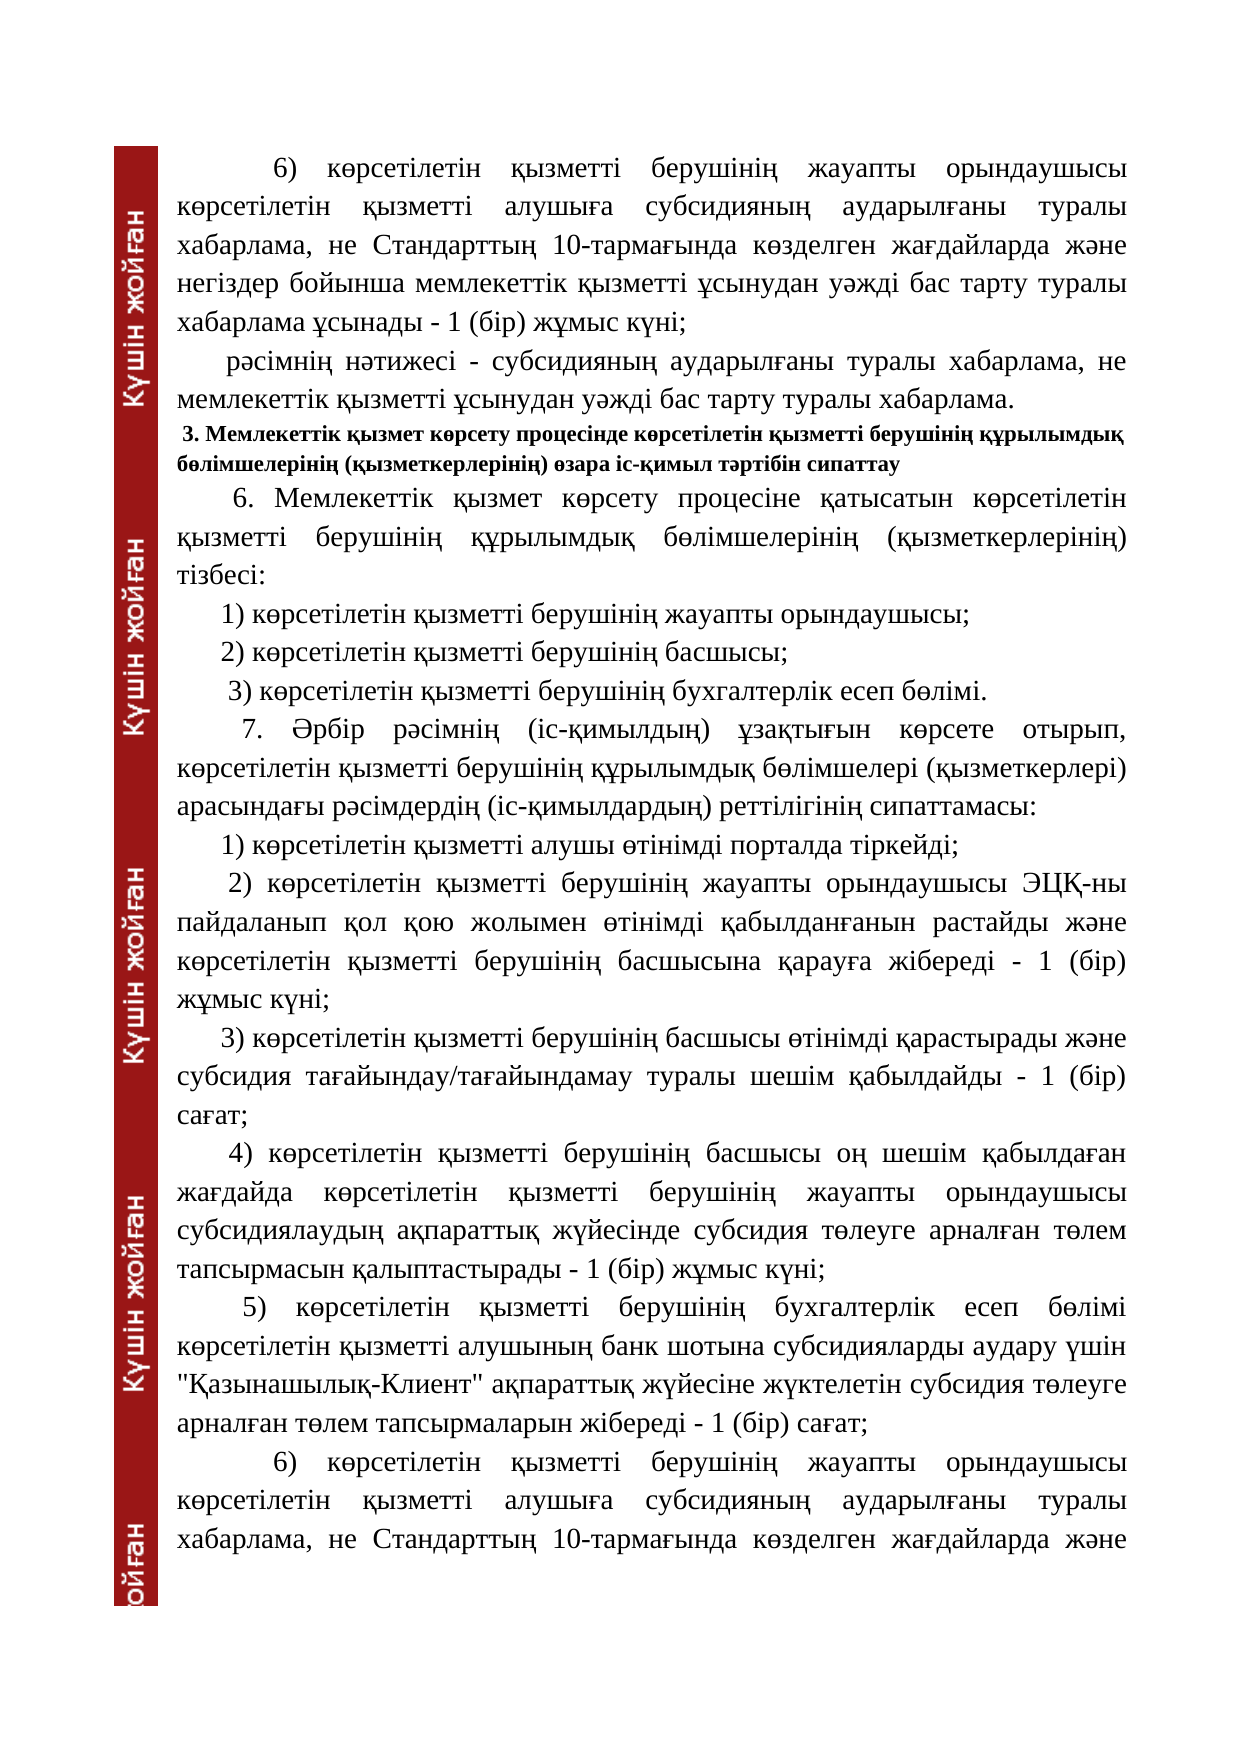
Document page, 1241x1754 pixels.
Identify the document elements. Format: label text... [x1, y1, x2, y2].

text 3) көрсетілетін қызметті берушінің бухгалтерлік есеп бөлімі. [112, 673, 1128, 706]
text 4) көрсетілетін қызметті берушінің басшысы оң шешім қабылдаған жағдайда көрсетілетін қызметті берушінің жауапты орындаушысы субсидиялаудың ақпараттық жүйесінде субсидия төлеуге арналған төлем тапсырмасын қалыптастырады - 1 (бір) жұмыс күні; [112, 1135, 1128, 1284]
picture [114, 1439, 158, 1444]
picture [114, 415, 158, 420]
text 1) көрсетілетін қызметті алушы өтінімді порталда тіркейді; [112, 827, 1128, 861]
picture [114, 1554, 158, 1606]
text 2) көрсетілетін қызметті берушінің жауапты орындаушысы ЭЦҚ-ны пайдаланып қол қою жолымен өтінімді қабылданғанын растайды және көрсетілетін қызметті берушінің басшысына қарауға жібереді - 1 (бір) жұмыс күні; [112, 866, 1128, 1015]
text 5) көрсетілетін қызметті берушінің бухгалтерлік есеп бөлімі көрсетілетін қызметті алушының банк шотына субсидияларды аудару үшін "Қазынашылық-Клиент" ақпараттық жүйесіне жүктелетін субсидия төлеуге арналған төлем тапсырмаларын жібереді - 1 (бір) сағат; [112, 1289, 1128, 1439]
text 6. Мемлекеттік қызмет көрсету процесіне қатысатын көрсетілетін қызметті берушінің құрылымдық бөлімшелерінің (қызметкерлерінің) тізбесі: [112, 480, 1128, 591]
picture [114, 629, 158, 634]
picture [114, 861, 158, 866]
text 6) көрсетілетін қызметті берушінің жауапты орындаушысы көрсетілетін қызметті алушыға субсидияның аударылғаны туралы хабарлама, не Стандарттың 10-тармағында көзделген жағдайларда және негіздер бойынша мемлекеттік қызметті ұсынудан уәжді бас тарту туралы хабарлама ұсынады - 1 (бір) жұмыс күні; [112, 150, 1128, 338]
text рәсімнің нәтижесі - субсидияның аударылғаны туралы хабарлама, не мемлекеттік қызметті ұсынудан уәжді бас тарту туралы хабарлама. [112, 343, 1128, 415]
text 3) көрсетілетін қызметті берушінің басшысы өтінімді қарастырады және субсидия тағайындау/тағайындамау туралы шешім қабылдайды - 1 (бір) сағат; [112, 1020, 1128, 1130]
text 2) көрсетілетін қызметті берушінің басшысы; [112, 634, 1128, 668]
picture [114, 476, 158, 480]
picture [114, 1015, 158, 1020]
picture [114, 146, 158, 150]
picture [114, 706, 158, 711]
picture [114, 1284, 158, 1289]
picture [114, 591, 158, 596]
picture [114, 338, 158, 343]
text 1) көрсетілетін қызметті берушінің жауапты орындаушысы; [112, 596, 1128, 629]
text 3. Мемлекеттік қызмет көрсету процесінде көрсетілетін қызметті берушінің құрылымдық бөлімшелерінің (қызметкерлерінің) өзара іс-қимыл тәртібін сипаттау [112, 420, 1128, 476]
picture [114, 668, 158, 673]
picture [114, 1130, 158, 1135]
picture [114, 822, 158, 827]
text 7. Әрбір рәсімнің (іс-қимылдың) ұзақтығын көрсете отырып, көрсетілетін қызметті берушінің құрылымдық бөлімшелері (қызметкерлері) арасындағы рәсімдердің (іс-қимылдардың) реттілігінің сипаттамасы: [112, 711, 1128, 822]
